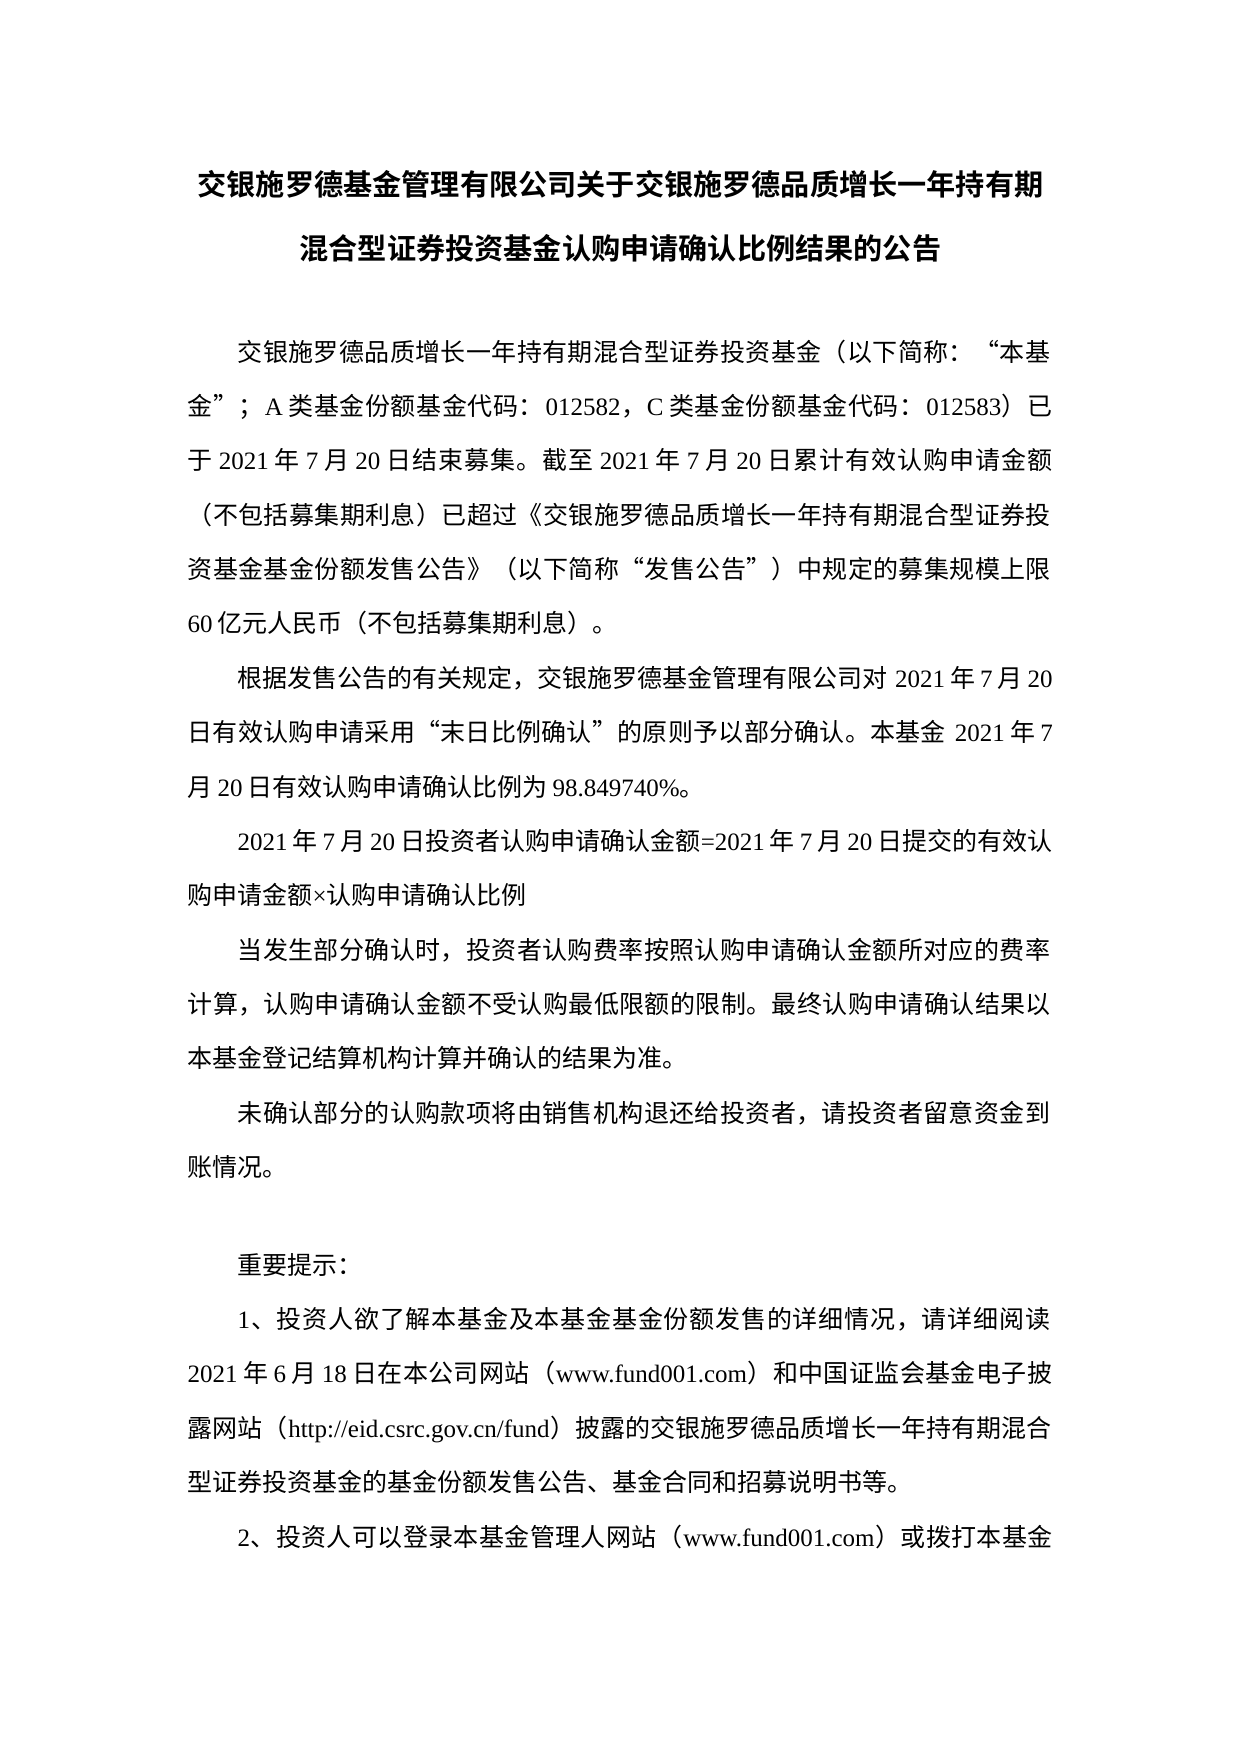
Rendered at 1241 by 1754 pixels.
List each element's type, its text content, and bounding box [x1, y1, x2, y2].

text 交银施罗德基金管理有限公司关于交银施罗德品质增长一年持有期混合型证券投资基金认购申请确认比例结果的公告 [187, 162, 1053, 268]
text 2021年7月20日投资者认购申请确认金额=2021年7月20日提交的有效认购申请金额×认购申请确认比例 [187, 821, 1053, 912]
text 当发生部分确认时，投资者认购费率按照认购申请确认金额所对应的费率计算，认购申请确认金额不受认购最低限额的限制。最终认购申请确认结果以本基金登记结算机构计算并确认的结果为准。 [187, 930, 1053, 1075]
text 重要提示： [187, 1245, 1053, 1281]
text 交银施罗德品质增长一年持有期混合型证券投资基金（以下简称：“本基金”；A类基金份额基金代码：012582，C类基金份额基金代码：012583）已于2021年7月20日结束募集。截至2021年7月20日累计有效认购申请金额（不包括募集期利息）已超过《交银施罗德品质增长一年持有期混合型证券投资基金基金份额发售公告》（以下简称“发售公告”）中规定的募集规模上限60亿元人民币（不包括募集期利息）。 [187, 332, 1053, 640]
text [187, 1517, 1053, 1553]
text 1、投资人欲了解本基金及本基金基金份额发售的详细情况，请详细阅读2021年6月18日在本公司网站（www.fund001.com）和中国证监会基金电子披露网站（http://eid.csrc.gov.cn/fund）披露的交银施罗德品质增长一年持有期混合型证券投资基金的基金份额发售公告、基金合同和招募说明书等。 [187, 1299, 1053, 1499]
text 未确认部分的认购款项将由销售机构退还给投资者，请投资者留意资金到账情况。 [187, 1093, 1053, 1184]
text 根据发售公告的有关规定，交银施罗德基金管理有限公司对2021年7月20日有效认购申请采用“末日比例确认”的原则予以部分确认。本基金2021年7月20日有效认购申请确认比例为98.849740%。 [187, 658, 1053, 803]
